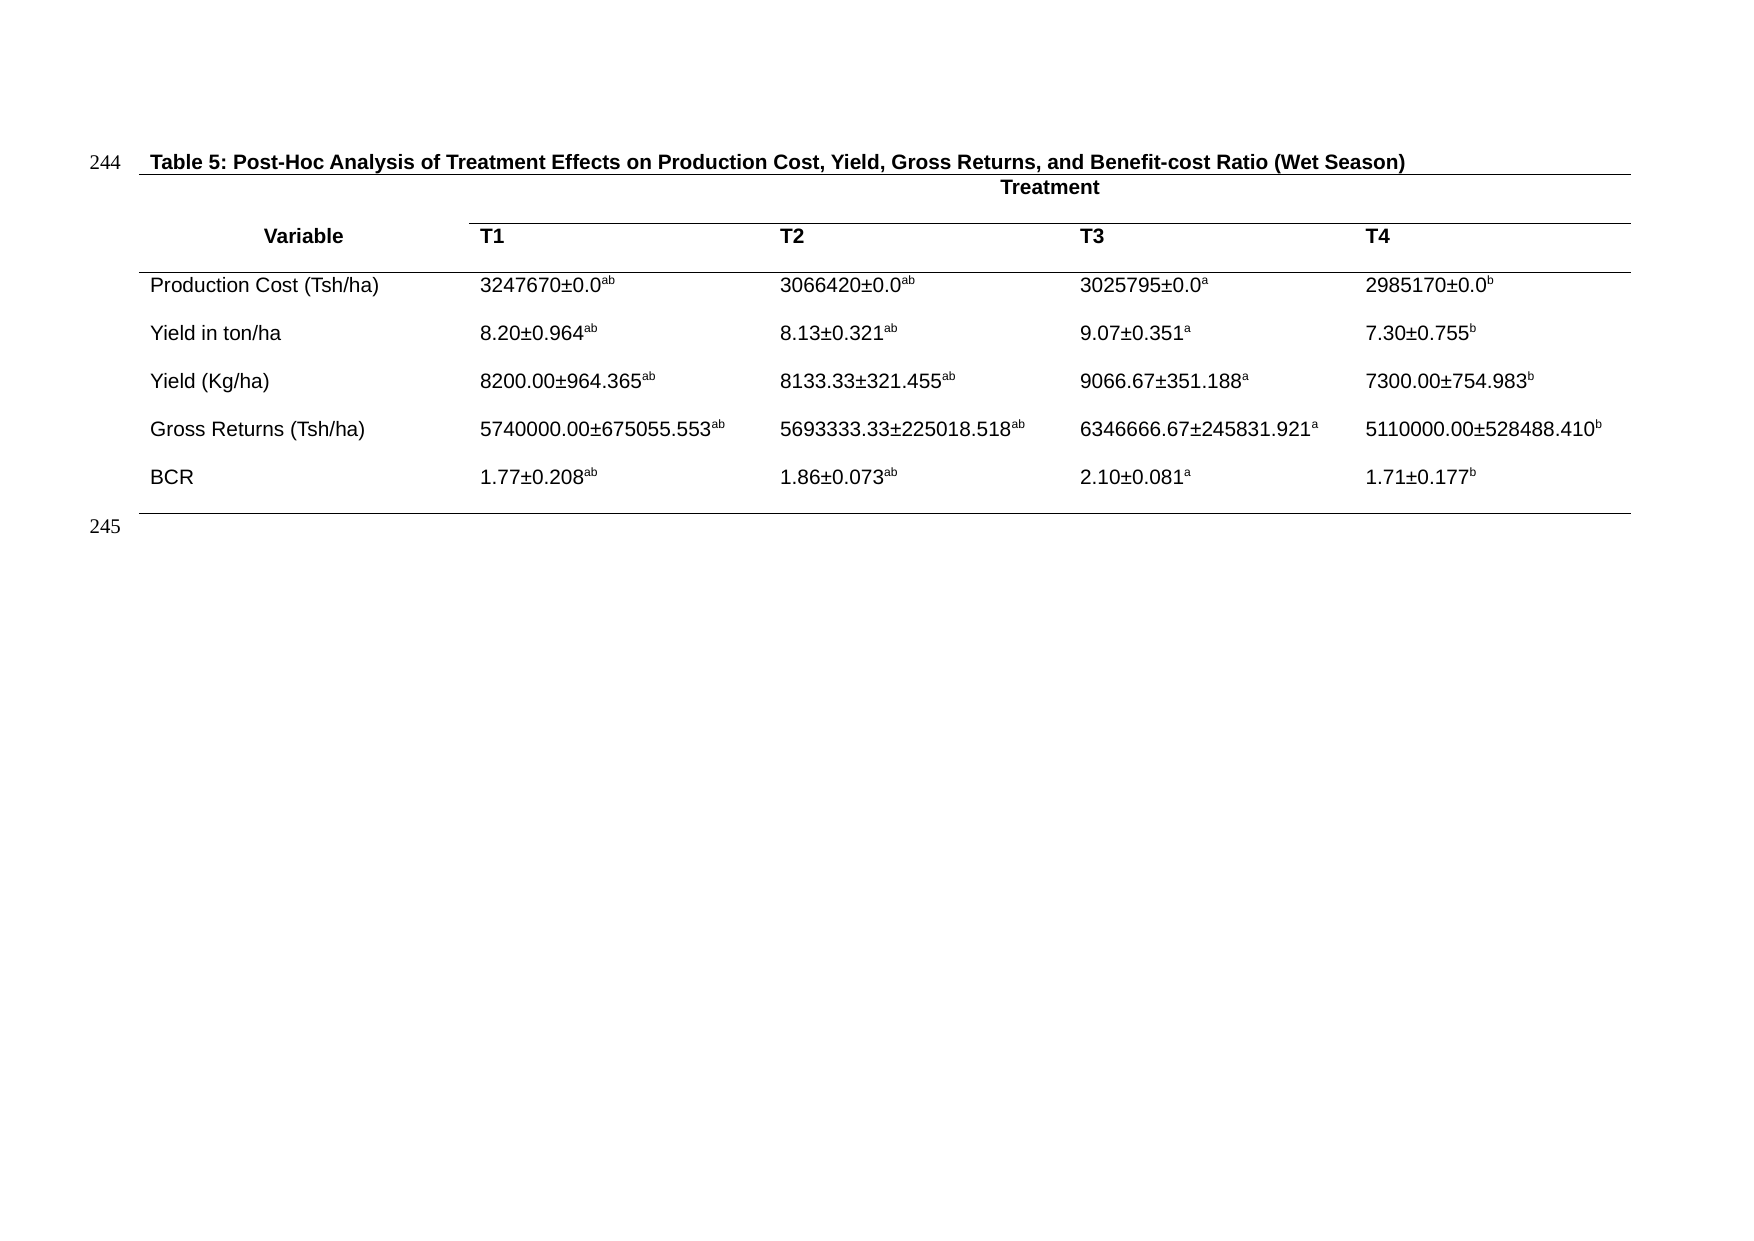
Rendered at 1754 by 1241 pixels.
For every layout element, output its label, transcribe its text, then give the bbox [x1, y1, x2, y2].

table_cell T3 [1069, 224, 1354, 272]
table_cell 3025795±0.0a [1069, 273, 1354, 321]
table_cell 5693333.33±225018.518ab [769, 417, 1069, 464]
table_header Variable [139, 175, 469, 272]
table_cell Gross Returns (Tsh/ha) [139, 417, 469, 464]
table_cell 7.30±0.755b [1354, 321, 1631, 369]
text Table 5: Post-Hoc Analysis of Treatment Effects on Production Cost, Yield, Gross Returns, and Benefit-cost Ratio (Wet Season) [150, 150, 1604, 174]
table_cell 1.77±0.208ab [469, 465, 769, 512]
table_cell Production Cost (Tsh/ha) [139, 273, 469, 321]
table_cell 6346666.67±245831.921a [1069, 417, 1354, 464]
table_cell T1 [469, 224, 769, 272]
table_cell 8133.33±321.455ab [769, 369, 1069, 417]
table_cell 8.13±0.321ab [769, 321, 1069, 369]
table_cell T4 [1354, 224, 1631, 272]
table_cell 9.07±0.351a [1069, 321, 1354, 369]
table_header Treatment [469, 175, 1631, 223]
table_cell T2 [769, 224, 1069, 272]
table_cell 5740000.00±675055.553ab [469, 417, 769, 464]
table_cell 3247670±0.0ab [469, 273, 769, 321]
table_cell 7300.00±754.983b [1354, 369, 1631, 417]
table_cell 2.10±0.081a [1069, 465, 1354, 512]
table_cell 8.20±0.964ab [469, 321, 769, 369]
table_cell Yield (Kg/ha) [139, 369, 469, 417]
table_cell 8200.00±964.365ab [469, 369, 769, 417]
table_cell 5110000.00±528488.410b [1354, 417, 1631, 464]
table_cell 9066.67±351.188a [1069, 369, 1354, 417]
table_cell 1.71±0.177b [1354, 465, 1631, 512]
table_cell BCR [139, 465, 469, 512]
table_cell 1.86±0.073ab [769, 465, 1069, 512]
table_cell Yield in ton/ha [139, 321, 469, 369]
table_cell 2985170±0.0b [1354, 273, 1631, 321]
table_cell 3066420±0.0ab [769, 273, 1069, 321]
